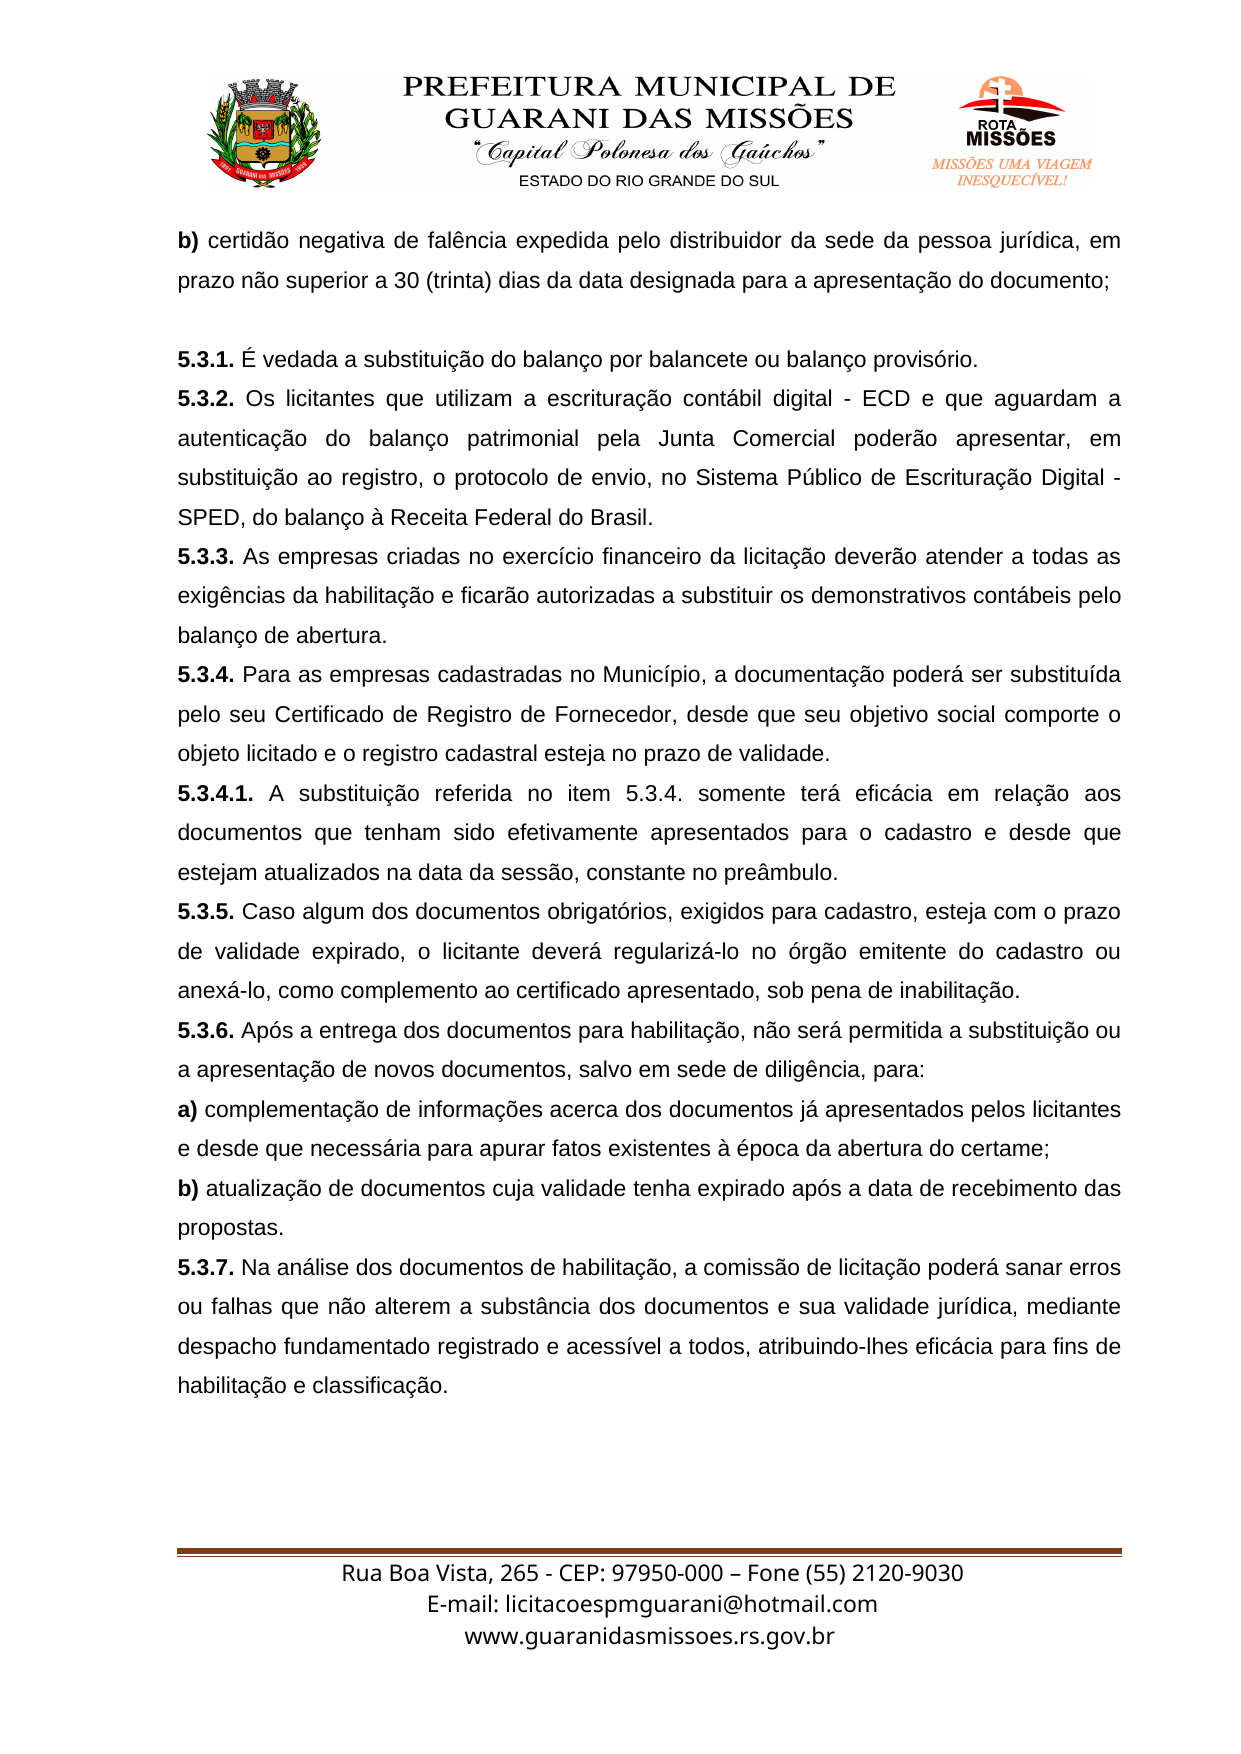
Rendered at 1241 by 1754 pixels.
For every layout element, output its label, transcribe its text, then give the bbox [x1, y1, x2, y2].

text 5.3.6. Após a entrega dos documentos para habilitação, não será permitida a substituição ou a apresentação de novos documentos, salvo em sede de diligência, para: [177, 1017, 1122, 1083]
text 5.3.1. É vedada a substituição do balanço por balancete ou balanço provisório. [177, 346, 1122, 372]
text b) atualização de documentos cuja validade tenha expirado após a data de recebimento das propostas. [177, 1175, 1122, 1241]
text 5.3.7. Na análise dos documentos de habilitação, a comissão de licitação poderá sanar erros ou falhas que não alterem a substância dos documentos e sua validade jurídica, mediante despacho fundamentado registrado e acessível a todos, atribuindo-lhes eficácia para fins de habilitação e classificação. [177, 1254, 1122, 1398]
text 5.3.5. Caso algum dos documentos obrigatórios, exigidos para cadastro, esteja com o prazo de validade expirado, o licitante deverá regularizá-lo no órgão emitente do cadastro ou anexá-lo, como complemento ao certificado apresentado, sob pena de inabilitação. [177, 898, 1122, 1004]
picture [206, 76, 1093, 188]
text b) certidão negativa de falência expedida pelo distribuidor da sede da pessoa jurídica, em prazo não superior a 30 (trinta) dias da data designada para a apresentação do documento; [177, 227, 1122, 293]
text 5.3.4. Para as empresas cadastradas no Município, a documentação poderá ser substituída pelo seu Certificado de Registro de Fornecedor, desde que seu objetivo social comporte o objeto licitado e o registro cadastral esteja no prazo de validade. [177, 661, 1122, 767]
text 5.3.2. Os licitantes que utilizam a escrituração contábil digital - ECD e que aguardam a autenticação do balanço patrimonial pela Junta Comercial poderão apresentar, em substituição ao registro, o protocolo de envio, no Sistema Público de Escrituração Digital - SPED, do balanço à Receita Federal do Brasil. [177, 385, 1122, 530]
text a) complementação de informações acerca dos documentos já apresentados pelos licitantes e desde que necessária para apurar fatos existentes à época da abertura do certame; [177, 1096, 1122, 1162]
text 5.3.4.1. A substituição referida no item 5.3.4. somente terá eficácia em relação aos documentos que tenham sido efetivamente apresentados para o cadastro e desde que estejam atualizados na data da sessão, constante no preâmbulo. [177, 780, 1122, 885]
text 5.3.3. As empresas criadas no exercício financeiro da licitação deverão atender a todas as exigências da habilitação e ficarão autorizadas a substituir os demonstrativos contábeis pelo balanço de abertura. [177, 543, 1122, 648]
